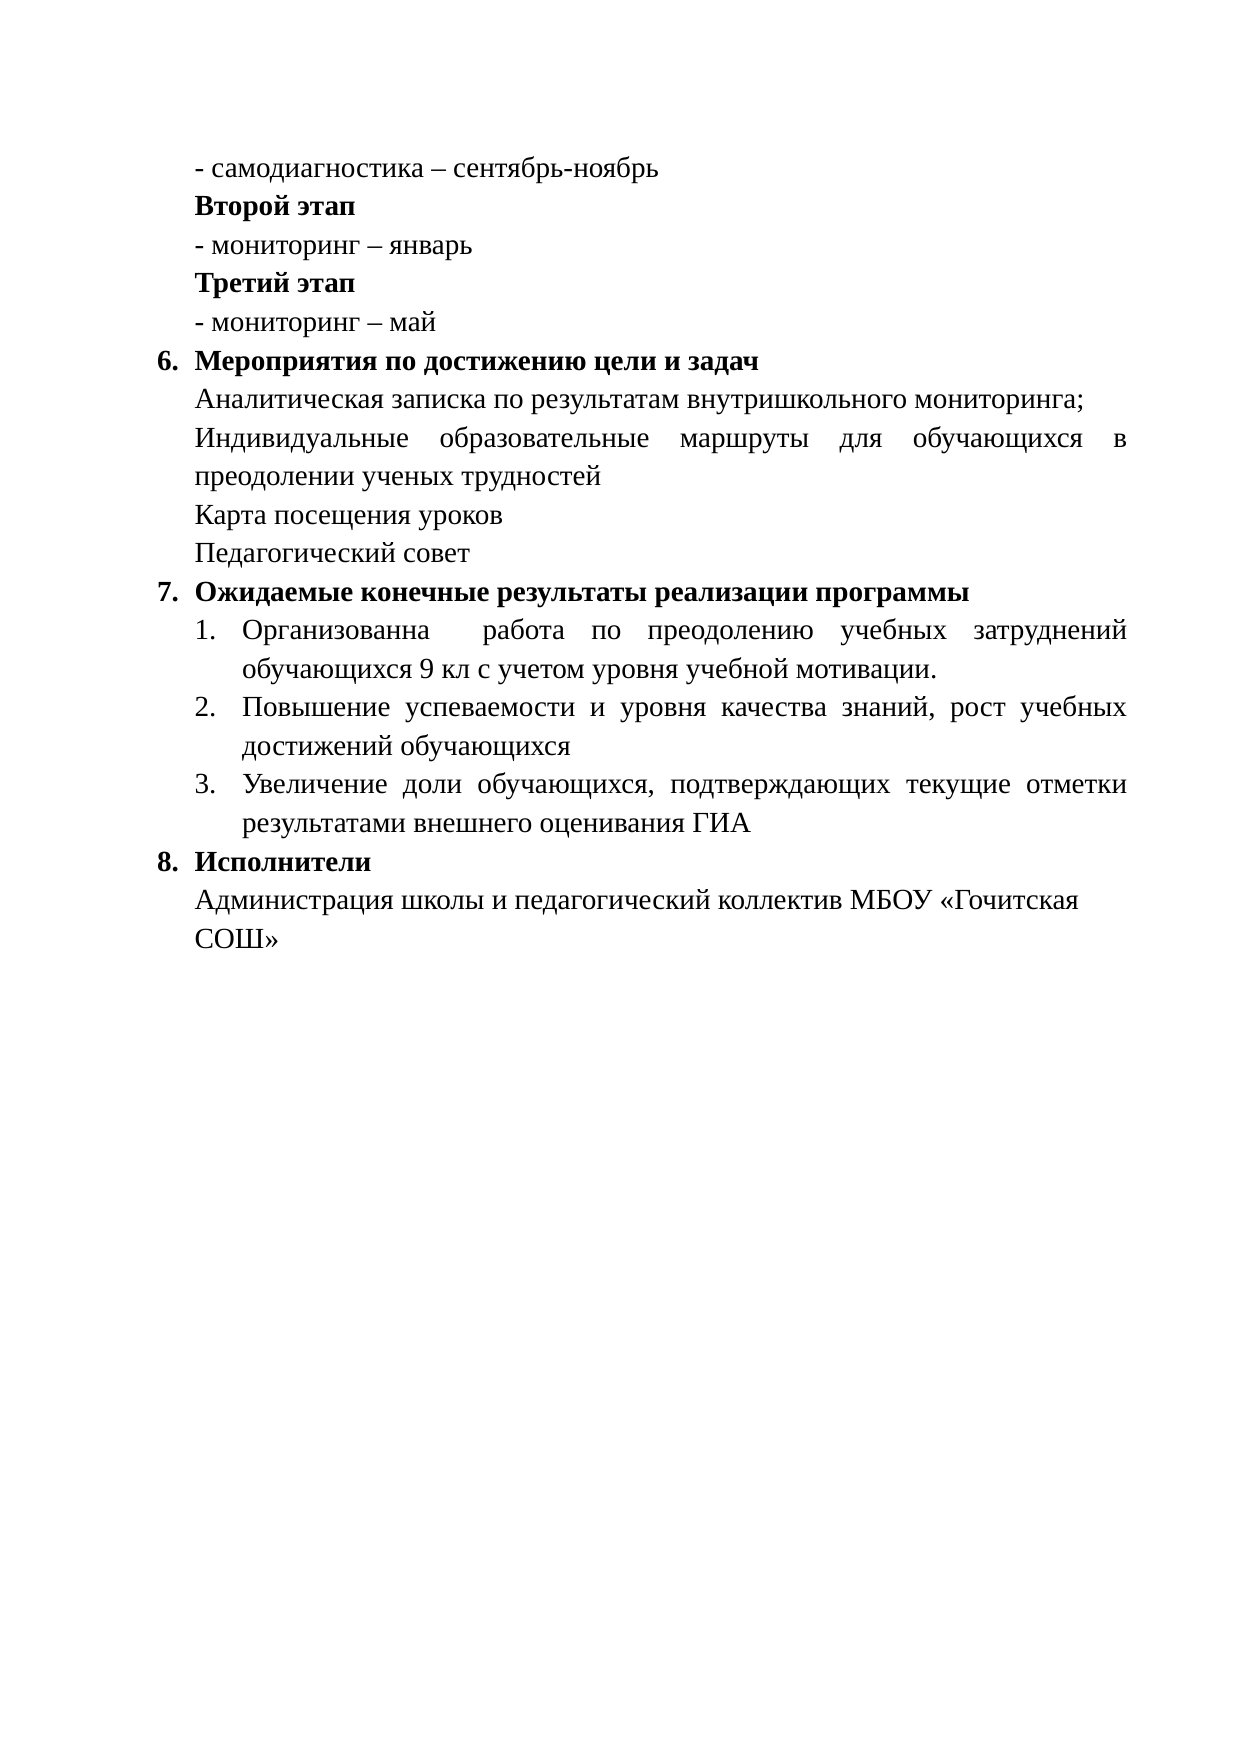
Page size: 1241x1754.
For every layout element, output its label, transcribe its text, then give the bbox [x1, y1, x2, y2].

list Мероприятия по достижению цели и задач [157, 343, 1128, 376]
list Второй этап [194, 188, 1128, 222]
list - самодиагностика – сентябрь-ноябрь [194, 150, 1128, 183]
list Индивидуальные образовательные маршруты для обучающихся в преодолении ученых трудностей [194, 420, 1128, 492]
list Карта посещения уроков [194, 497, 1128, 530]
list Третий этап [194, 266, 1128, 299]
list Организованна работа по преодолению учебных затруднений обучающихся 9 кл с учетом уровня учебной мотивации. [194, 612, 1128, 684]
list Администрация школы и педагогический коллектив МБОУ «Гочитская СОШ» [194, 882, 1128, 954]
list - мониторинг – май [194, 304, 1128, 338]
list Педагогический совет [194, 535, 1128, 569]
list Исполнители [157, 844, 1128, 877]
list Увеличение доли обучающихся, подтверждающих текущие отметки результатами внешнего оценивания ГИА [194, 767, 1128, 839]
list Ожидаемые конечные результаты реализации программы [157, 574, 1128, 607]
list - мониторинг – январь [194, 227, 1128, 261]
list Повышение успеваемости и уровня качества знаний, рост учебных достижений обучающихся [194, 689, 1128, 762]
list Аналитическая записка по результатам внутришкольного мониторинга; [194, 381, 1128, 415]
